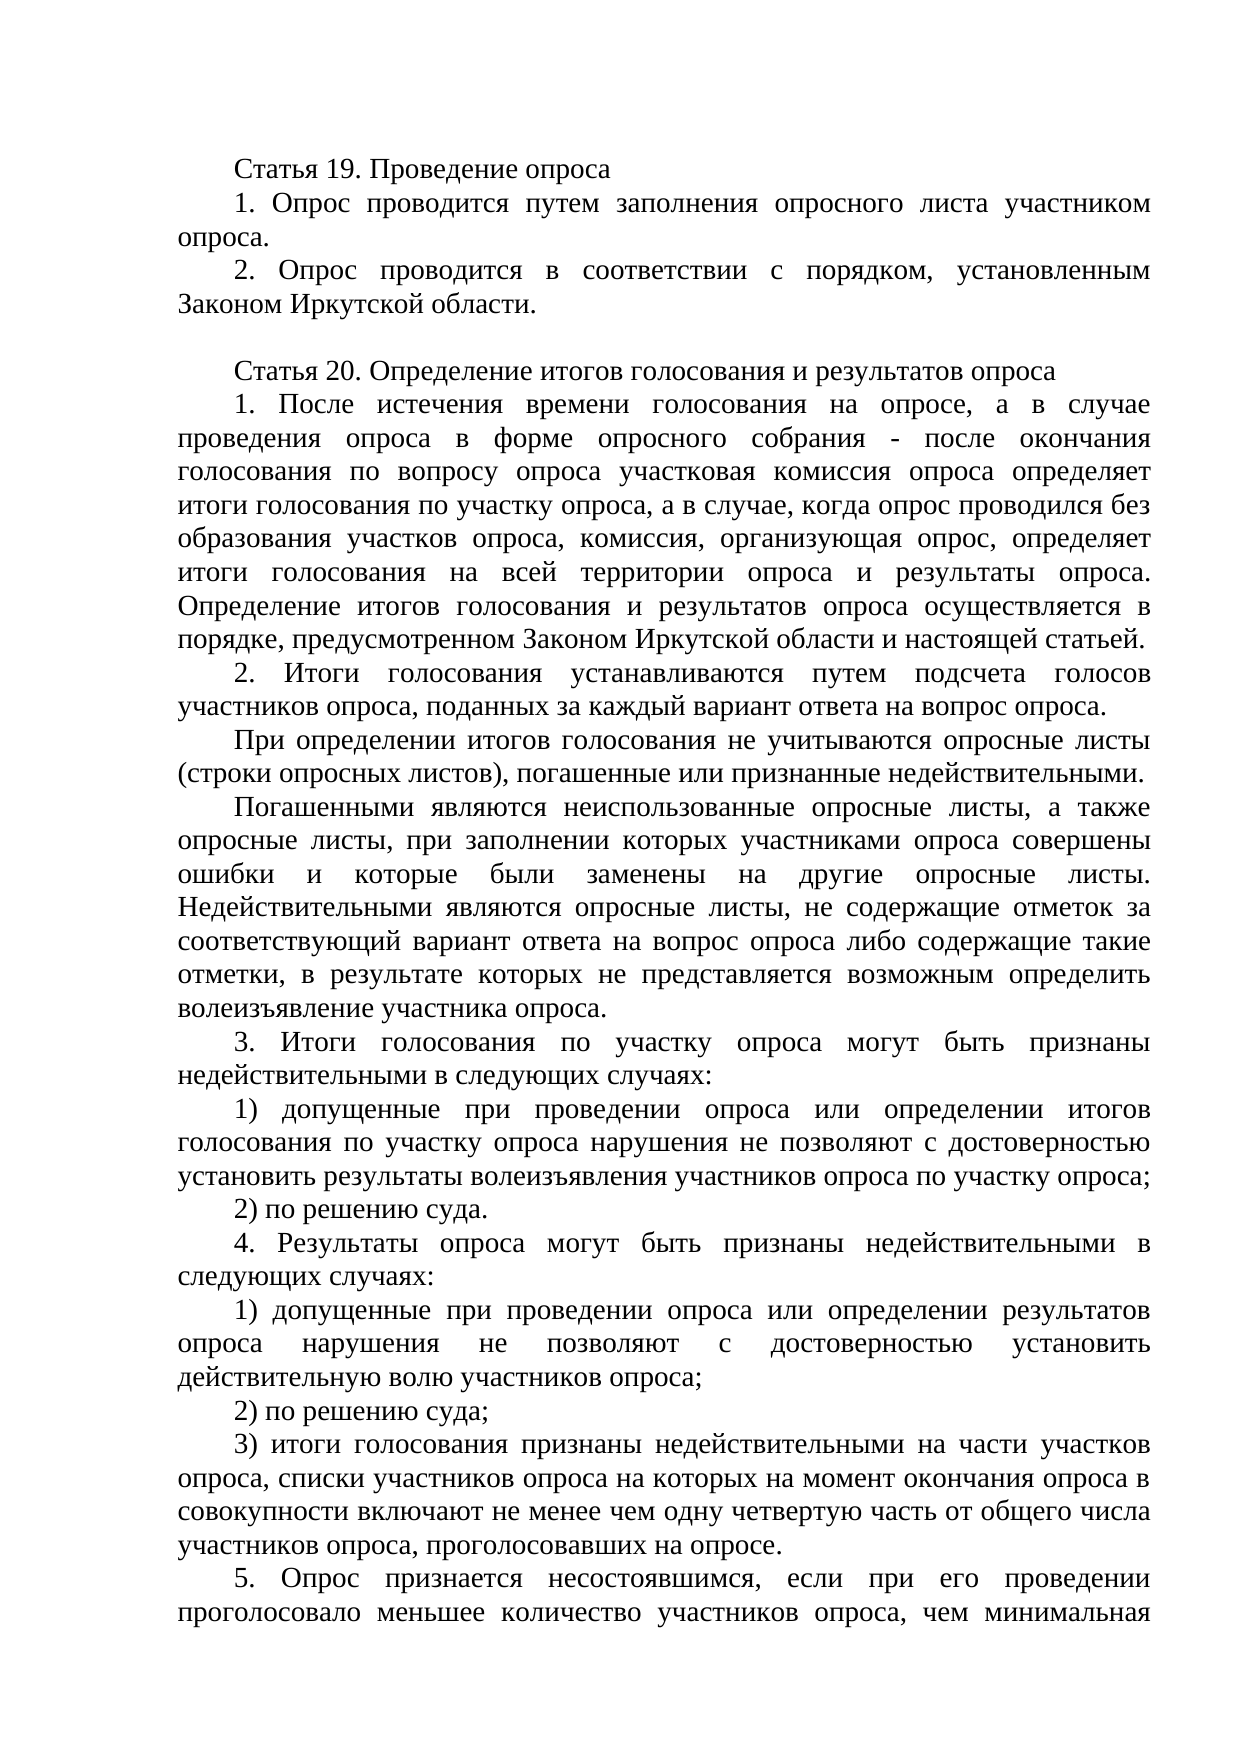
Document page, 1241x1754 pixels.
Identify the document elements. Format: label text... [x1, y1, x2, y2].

text 4. Результаты опроса могут быть признаны недействительными в следующих случаях: [177, 1225, 1152, 1292]
text 1. Опрос проводится путем заполнения опросного листа участником опроса. [177, 185, 1152, 252]
text 1) допущенные при проведении опроса или определении итогов голосования по участку опроса нарушения не позволяют с достоверностью установить результаты волеизъявления участников опроса по участку опроса; [177, 1091, 1152, 1191]
text 3. Итоги голосования по участку опроса могут быть признаны недействительными в следующих случаях: [177, 1024, 1152, 1091]
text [177, 1560, 1152, 1627]
text 2) по решению суда. [177, 1191, 1152, 1225]
text 3) итоги голосования признаны недействительными на части участков опроса, списки участников опроса на которых на момент окончания опроса в совокупности включают не менее чем одну четвертую часть от общего числа участников опроса, проголосовавших на опросе. [177, 1426, 1152, 1560]
text 1) допущенные при проведении опроса или определении результатов опроса нарушения не позволяют с достоверностью установить действительную волю участников опроса; [177, 1292, 1152, 1393]
text 1. После истечения времени голосования на опросе, а в случае проведения опроса в форме опросного собрания - после окончания голосования по вопросу опроса участковая комиссия опроса определяет итоги голосования по участку опроса, а в случае, когда опрос проводился без образования участков опроса, комиссия, организующая опрос, определяет итоги голосования на всей территории опроса и результаты опроса. Определение итогов голосования и результатов опроса осуществляется в порядке, предусмотренном Законом Иркутской области и настоящей статьей. [177, 386, 1152, 655]
text Погашенными являются неиспользованные опросные листы, а также опросные листы, при заполнении которых участниками опроса совершены ошибки и которые были заменены на другие опросные листы. Недействительными являются опросные листы, не содержащие отметок за соответствующий вариант ответа на вопрос опроса либо содержащие такие отметки, в результате которых не представляется возможным определить волеизъявление участника опроса. [177, 789, 1152, 1024]
text При определении итогов голосования не учитываются опросные листы (строки опросных листов), погашенные или признанные недействительными. [177, 722, 1152, 789]
text 2. Итоги голосования устанавливаются путем подсчета голосов участников опроса, поданных за каждый вариант ответа на вопрос опроса. [177, 655, 1152, 722]
text Статья 19. Проведение опроса [177, 152, 1152, 185]
text 2. Опрос проводится в соответствии с порядком, установленным Законом Иркутской области. [177, 252, 1152, 319]
text 2) по решению суда; [177, 1393, 1152, 1426]
text Статья 20. Определение итогов голосования и результатов опроса [177, 353, 1152, 386]
